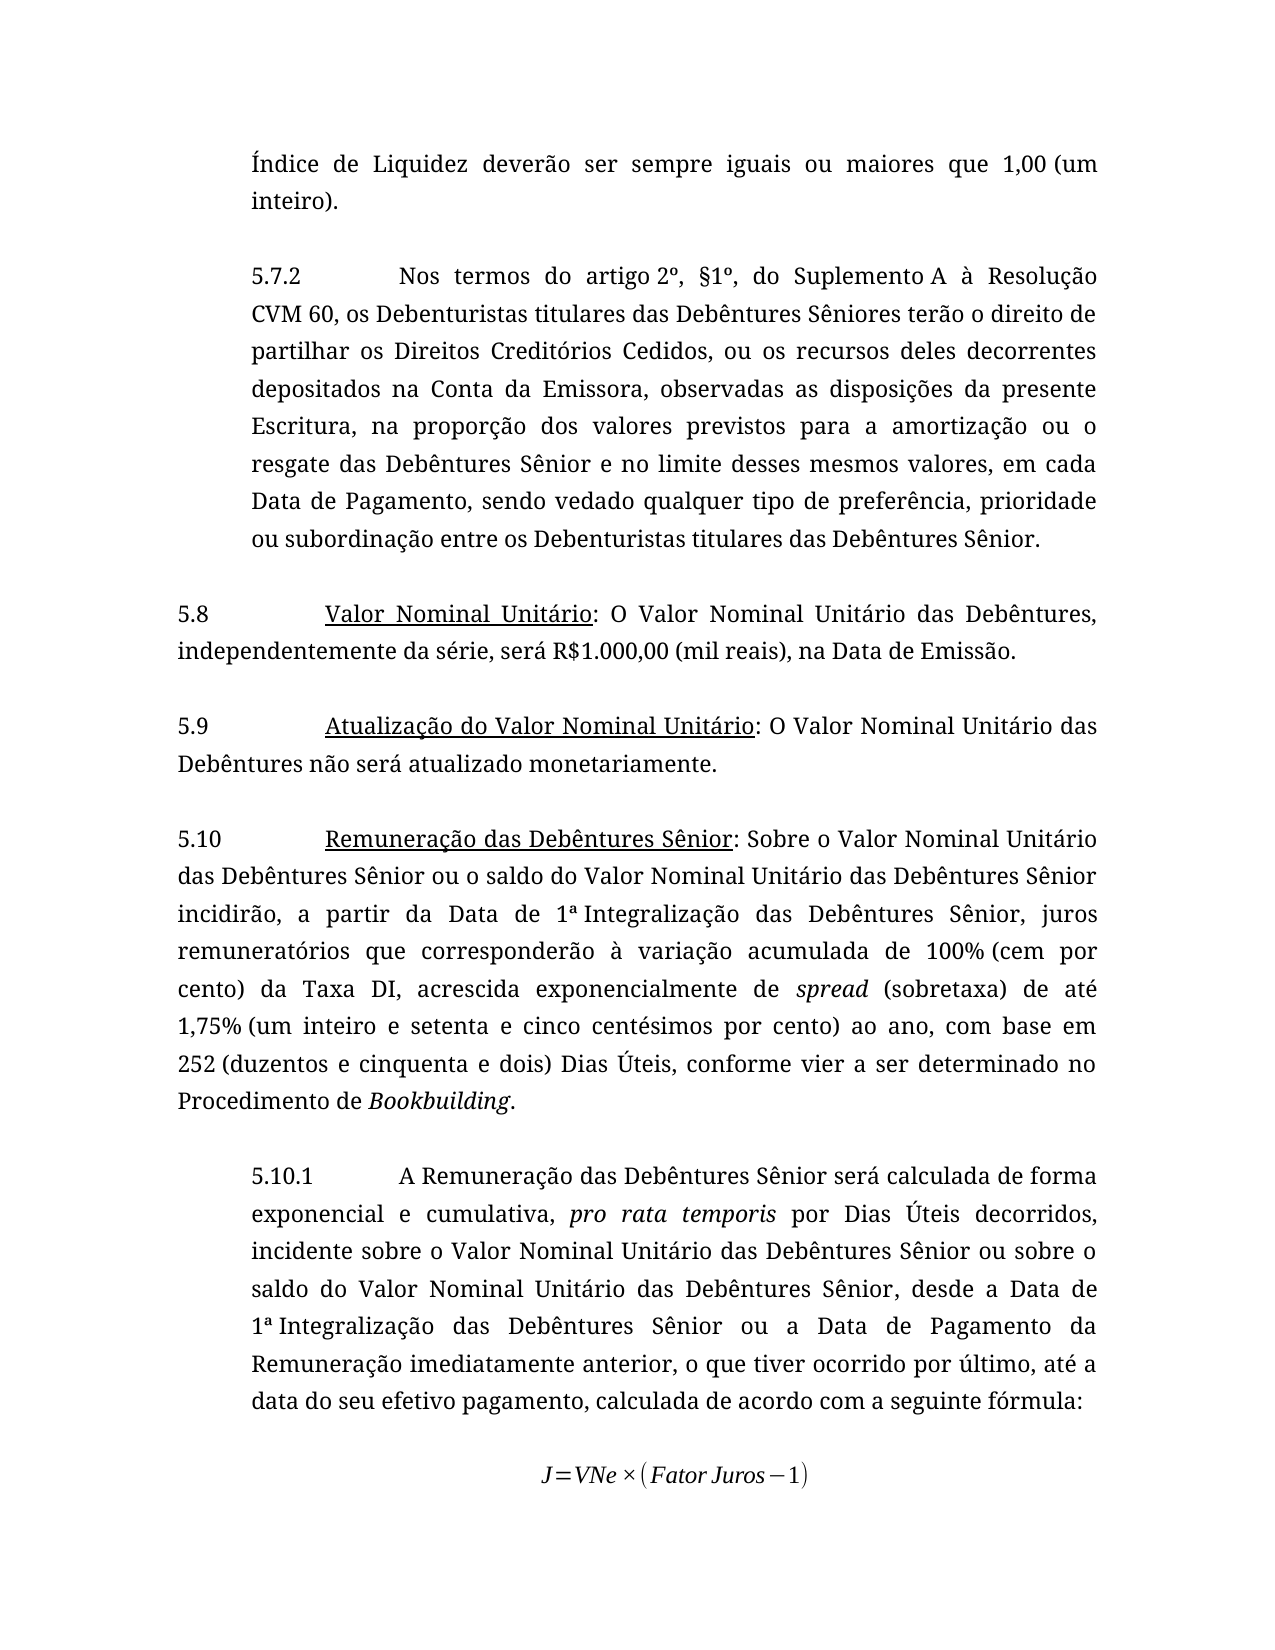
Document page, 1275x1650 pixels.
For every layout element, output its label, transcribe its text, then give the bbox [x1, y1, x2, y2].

text Valor Nominal Unitário: O Valor Nominal Unitário das Debêntures, independentemente da série, será R$1.000,00 (mil reais), na Data de Emissão. [177, 598, 1098, 666]
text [251, 148, 1098, 216]
text Atualização do Valor Nominal Unitário: O Valor Nominal Unitário das Debêntures não será atualizado monetariamente. [177, 710, 1098, 779]
text Nos termos do artigo 2º, §1º, do Suplemento A à Resolução CVM 60, os Debenturistas titulares das Debêntures Sêniores terão o direito de partilhar os Direitos Creditórios Cedidos, ou os recursos deles decorrentes depositados na Conta da Emissora, observadas as disposições da presente Escritura, na proporção dos valores previstos para a amortização ou o resgate das Debêntures Sênior e no limite desses mesmos valores, em cada Data de Pagamento, sendo vedado qualquer tipo de preferência, prioridade ou subordinação entre os Debenturistas titulares das Debêntures Sênior. [251, 260, 1098, 554]
text A Remuneração das Debêntures Sênior será calculada de forma exponencial e cumulativa, pro rata temporis por Dias Úteis decorridos, incidente sobre o Valor Nominal Unitário das Debêntures Sênior ou sobre o saldo do Valor Nominal Unitário das Debêntures Sênior, desde a Data de 1ª Integralização das Debêntures Sênior ou a Data de Pagamento da Remuneração imediatamente anterior, o que tiver ocorrido por último, até a data do seu efetivo pagamento, calculada de acordo com a seguinte fórmula: [251, 1160, 1098, 1416]
text Remuneração das Debêntures Sênior: Sobre o Valor Nominal Unitário das Debêntures Sênior ou o saldo do Valor Nominal Unitário das Debêntures Sênior incidirão, a partir da Data de 1ª Integralização das Debêntures Sênior, juros remuneratórios que corresponderão à variação acumulada de 100% (cem por cento) da Taxa DI, acrescida exponencialmente de spread (sobretaxa) de até 1,75% (um inteiro e setenta e cinco centésimos por cento) ao ano, com base em 252 (duzentos e cinquenta e dois) Dias Úteis, conforme vier a ser determinado no Procedimento de Bookbuilding. [177, 823, 1098, 1116]
